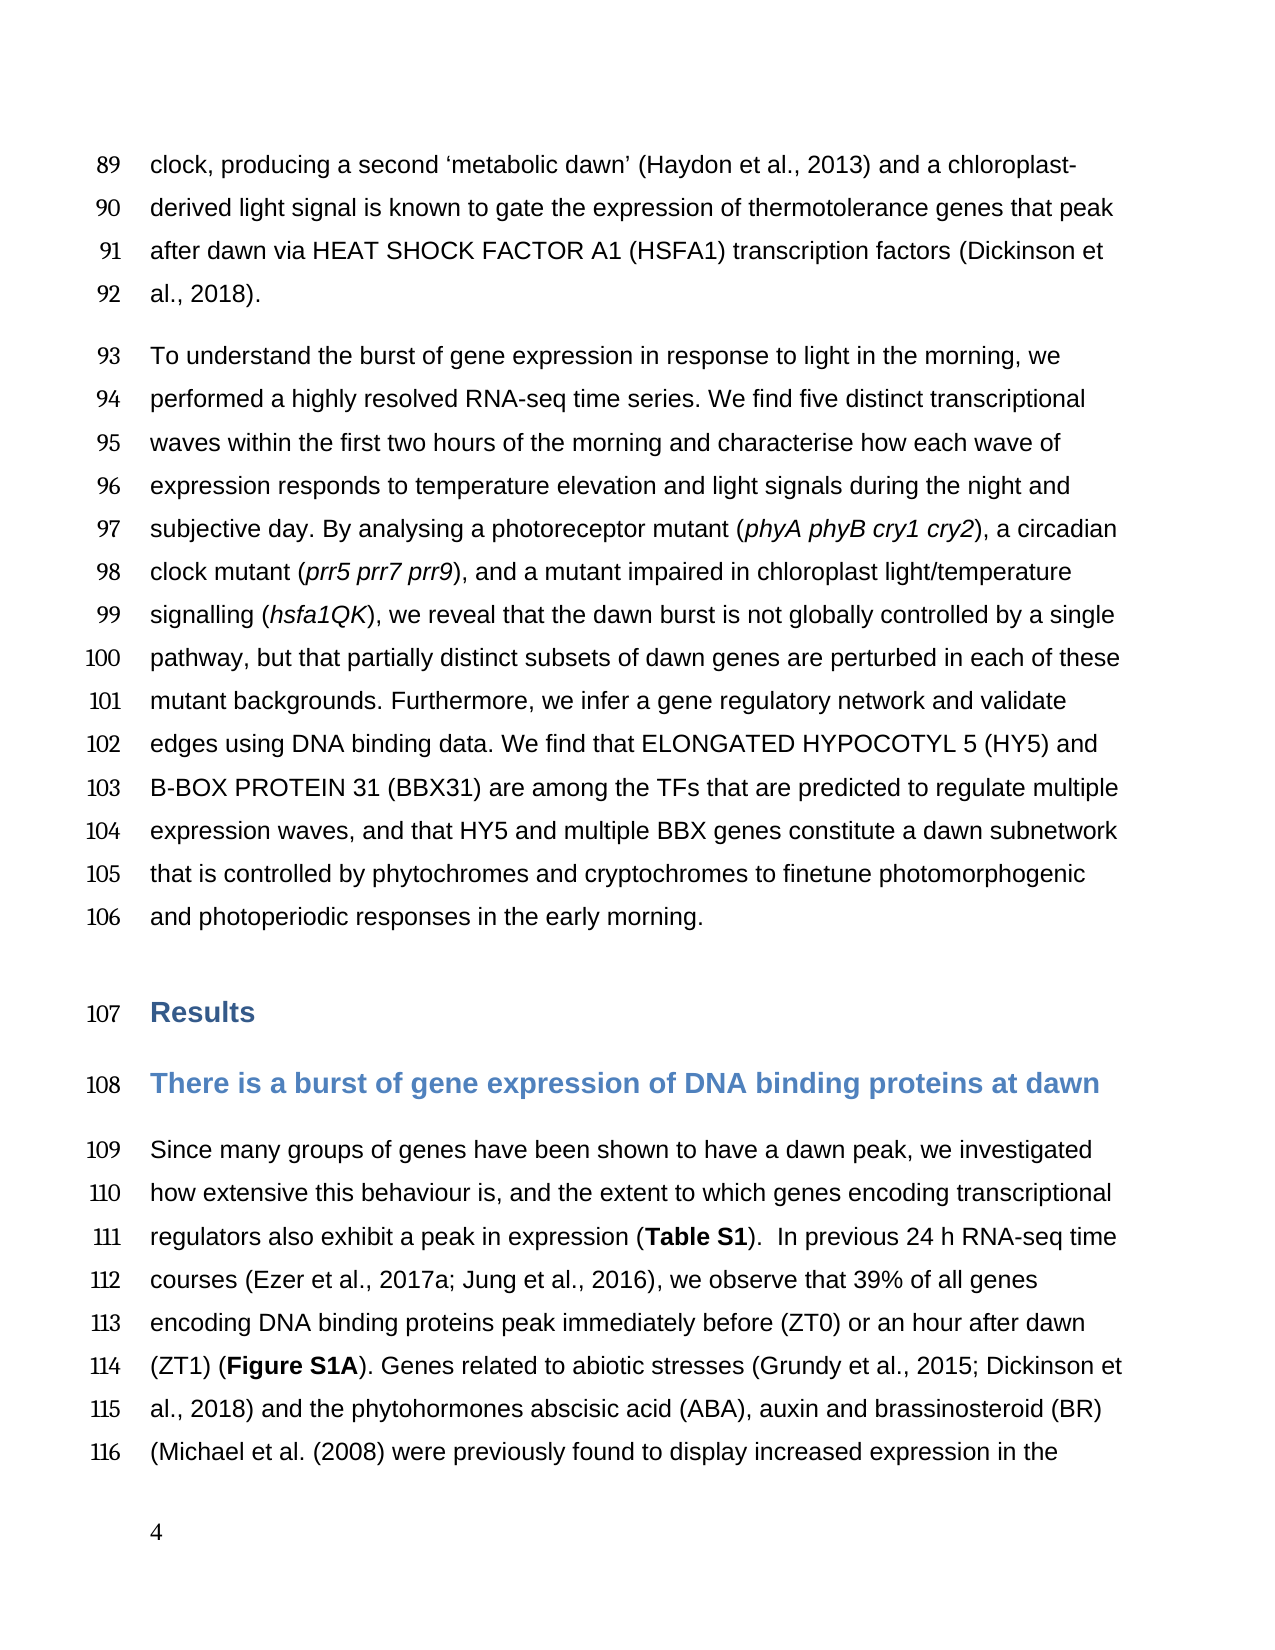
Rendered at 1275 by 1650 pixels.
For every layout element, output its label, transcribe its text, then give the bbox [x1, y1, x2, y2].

subtitle Results [150, 995, 1125, 1028]
text To understand the burst of gene expression in response to light in the morning, we performed a highly resolved RNA-seq time series. We find five distinct transcriptional waves within the first two hours of the morning and characterise how each wave of expression responds to temperature elevation and light signals during the night and subjective day. By analysing a photoreceptor mutant (phyA phyB cry1 cry2), a circadian clock mutant (prr5 prr7 prr9), and a mutant impaired in chloroplast light/temperature signalling (hsfa1QK), we reveal that the dawn burst is not globally controlled by a single pathway, but that partially distinct subsets of dawn genes are perturbed in each of these mutant backgrounds. Furthermore, we infer a gene regulatory network and validate edges using DNA binding data. We find that ELONGATED HYPOCOTYL 5 (HY5) and B-BOX PROTEIN 31 (BBX31) are among the TFs that are predicted to regulate multiple expression waves, and that HY5 and multiple BBX genes constitute a dawn subnetwork that is controlled by phytochromes and cryptochromes to finetune photomorphogenic and photoperiodic responses in the early morning. [150, 341, 1125, 931]
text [150, 1135, 1125, 1466]
subtitle There is a burst of gene expression of DNA binding proteins at dawn [150, 1066, 1125, 1100]
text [150, 150, 1125, 308]
